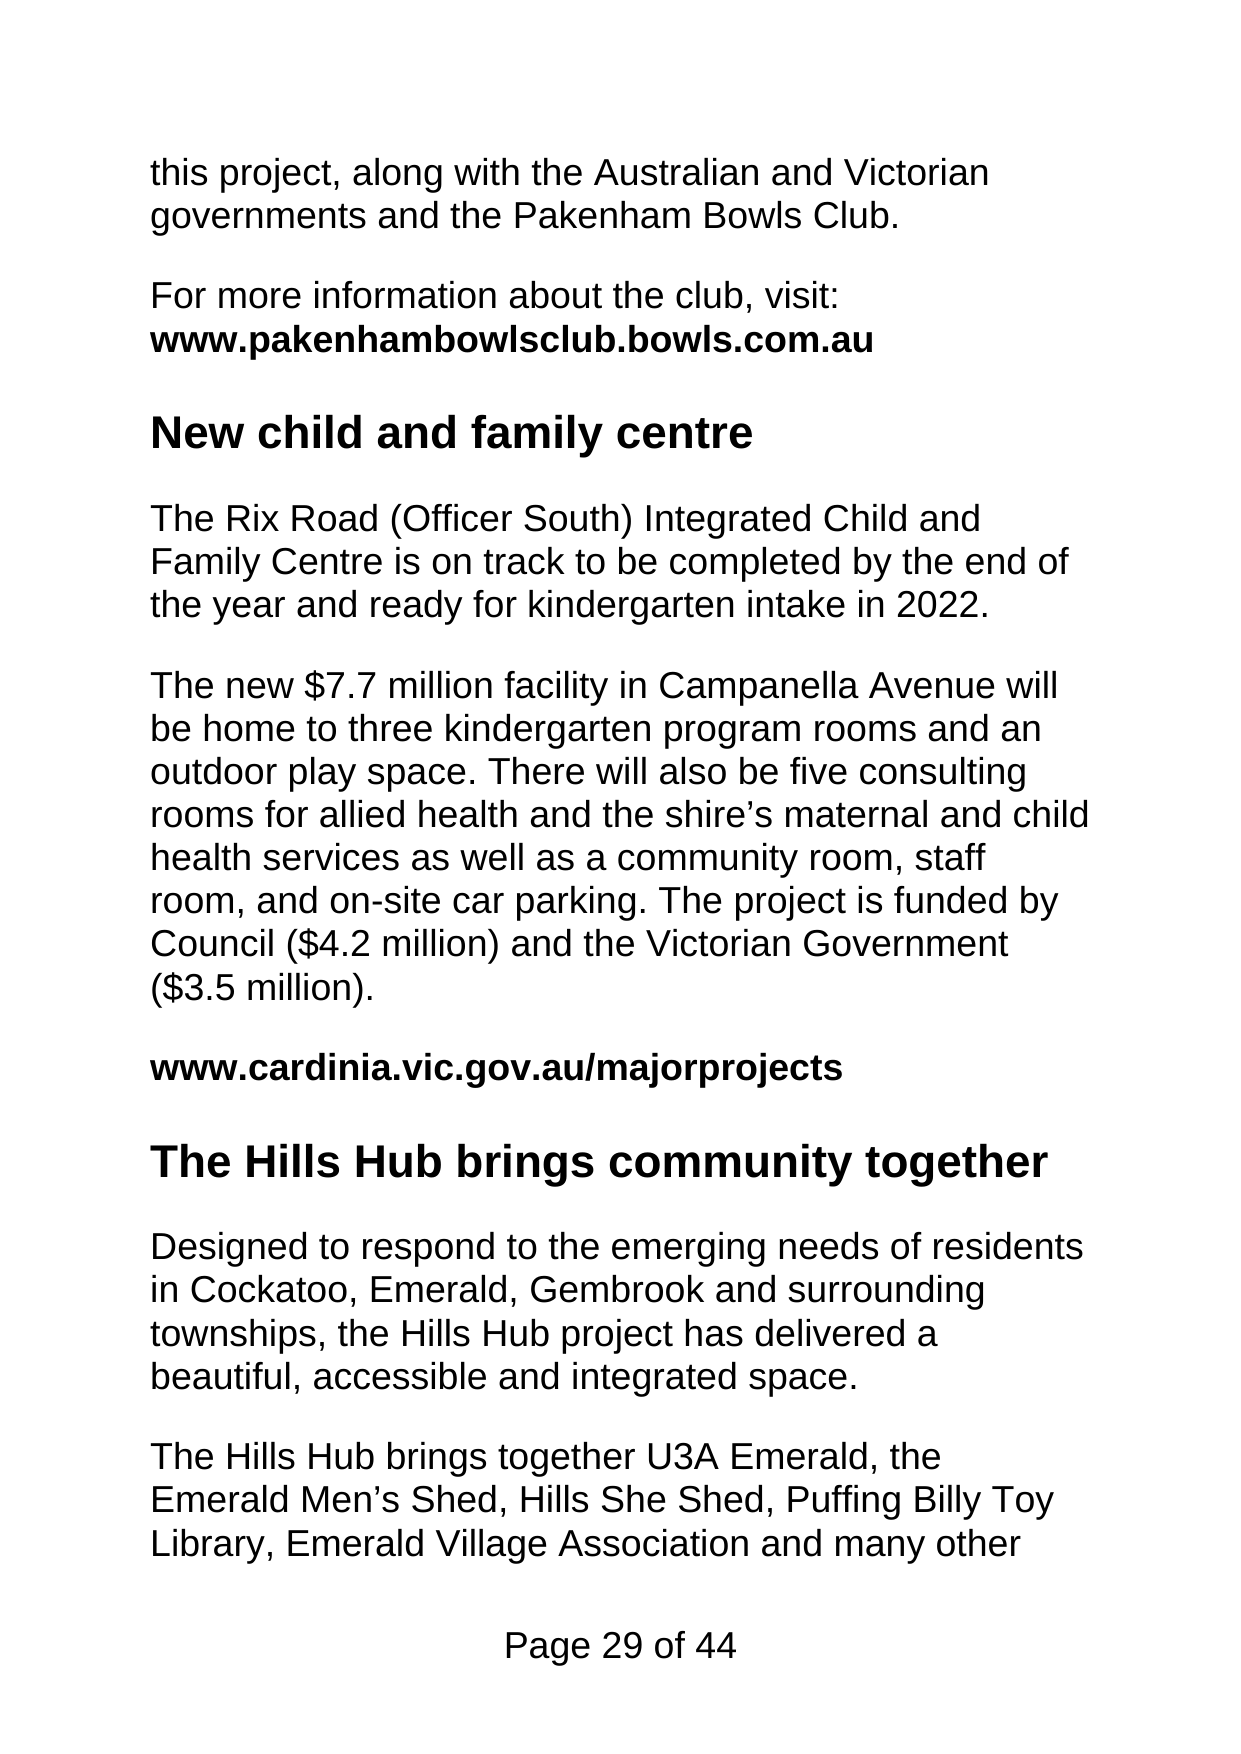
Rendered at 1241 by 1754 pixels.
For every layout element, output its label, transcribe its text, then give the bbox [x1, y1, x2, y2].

subtitle The Hills Hub brings community together [150, 1134, 1090, 1187]
text www.cardinia.vic.gov.au/majorprojects [150, 1045, 1090, 1088]
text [150, 1434, 1090, 1564]
text For more information about the club, visit: www.pakenhambowlsclub.bowls.com.au [150, 274, 1090, 360]
text Designed to respond to the emerging needs of residents in Cockatoo, Emerald, Gembrook and surrounding townships, the Hills Hub project has delivered a beautiful, accessible and integrated space. [150, 1224, 1090, 1397]
subtitle New child and family centre [150, 406, 1090, 458]
text The Rix Road (Officer South) Integrated Child and Family Centre is on track to be completed by the end of the year and ready for kindergarten intake in 2022. [150, 496, 1090, 625]
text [150, 150, 1090, 236]
text The new $7.7 million facility in Campanella Avenue will be home to three kindergarten program rooms and an outdoor play space. There will also be five consulting rooms for allied health and the shire’s maternal and child health services as well as a community room, staff room, and on-site car parking. The project is funded by Council ($4.2 million) and the Victorian Government ($3.5 million). [150, 663, 1090, 1008]
